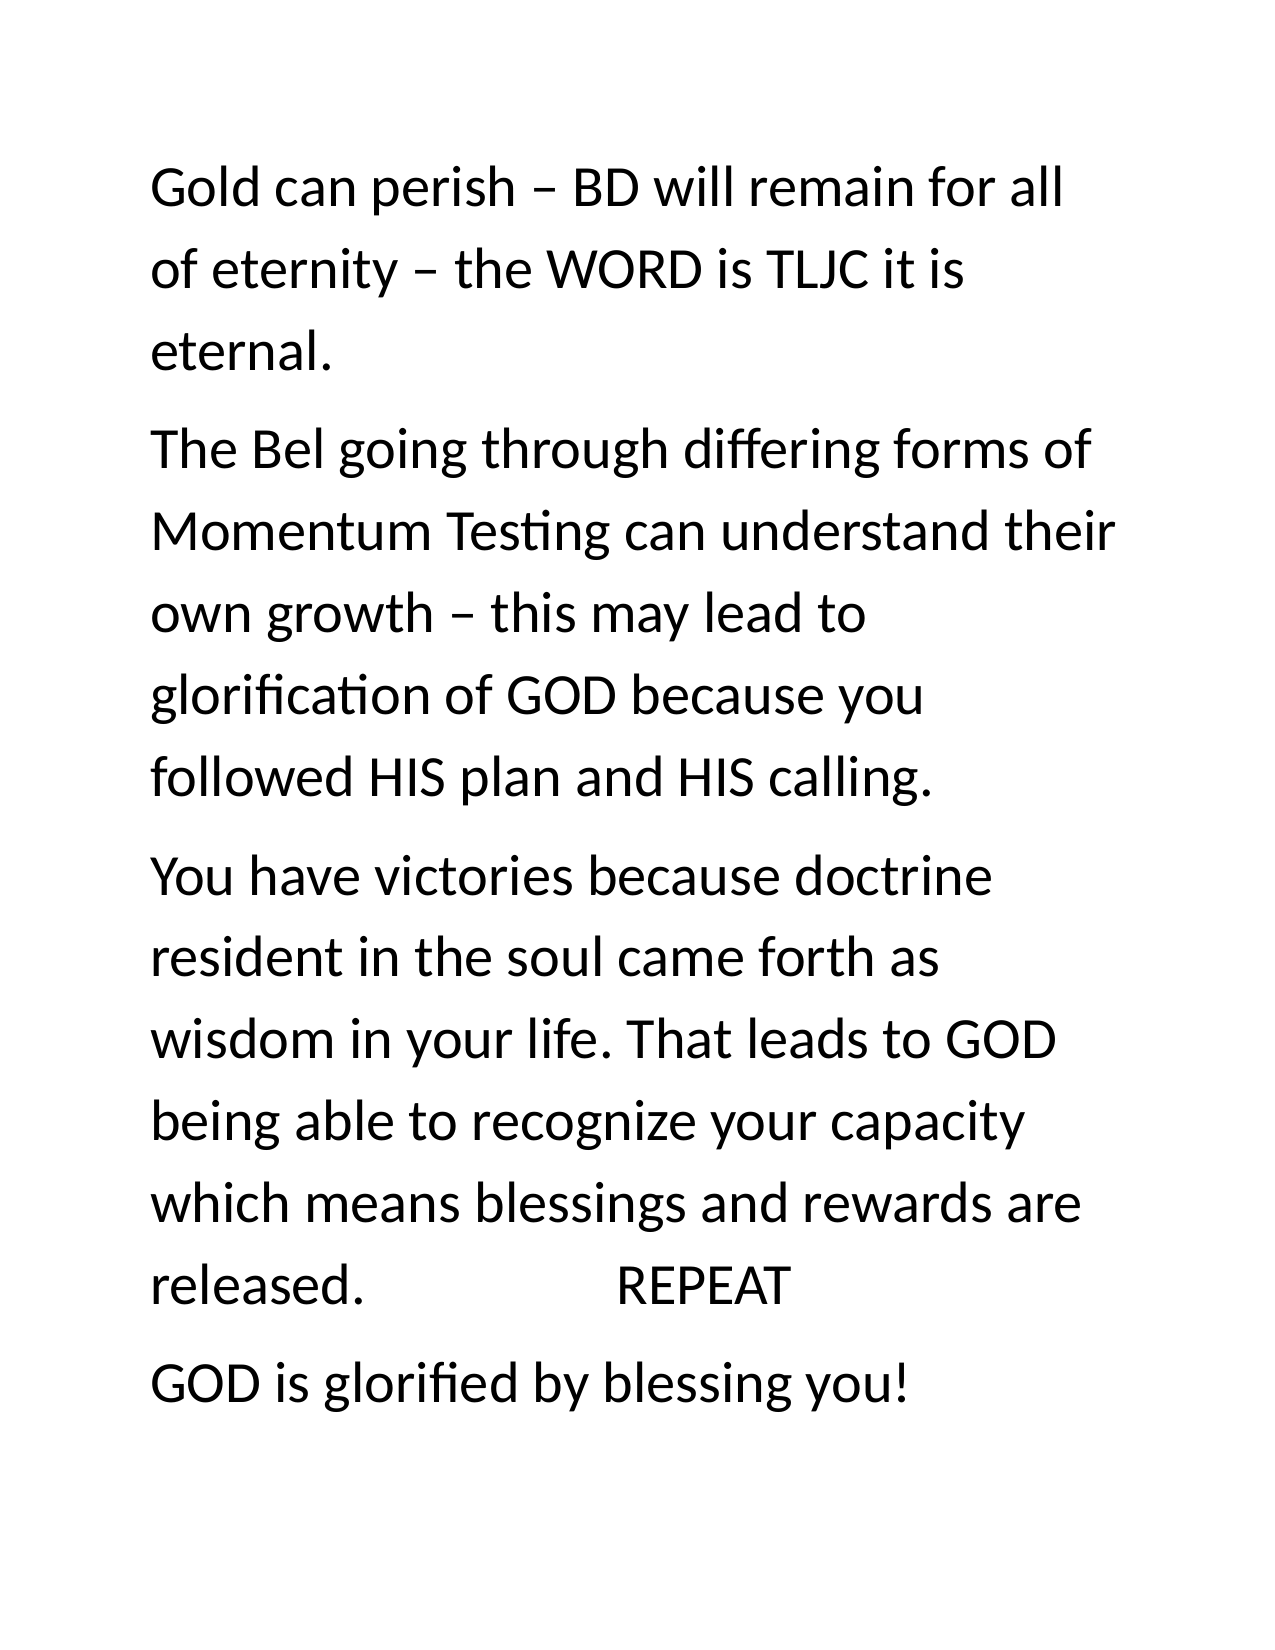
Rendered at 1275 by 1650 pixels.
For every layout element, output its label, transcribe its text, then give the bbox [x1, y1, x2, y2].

text You have victories because doctrine resident in the soul came forth as wisdom in your life. That leads to GOD being able to recognize your capacity which means blessings and rewards are released. REPEAT [150, 838, 1125, 1319]
text Gold can perish – BD will remain for all of eternity – the WORD is TLJC it is eternal. [150, 150, 1125, 385]
text The Bel going through differing forms of Momentum Testing can understand their own growth – this may lead to glorification of GOD because you followed HIS plan and HIS calling. [150, 412, 1125, 811]
text GOD is glorified by blessing you! [150, 1346, 1125, 1417]
